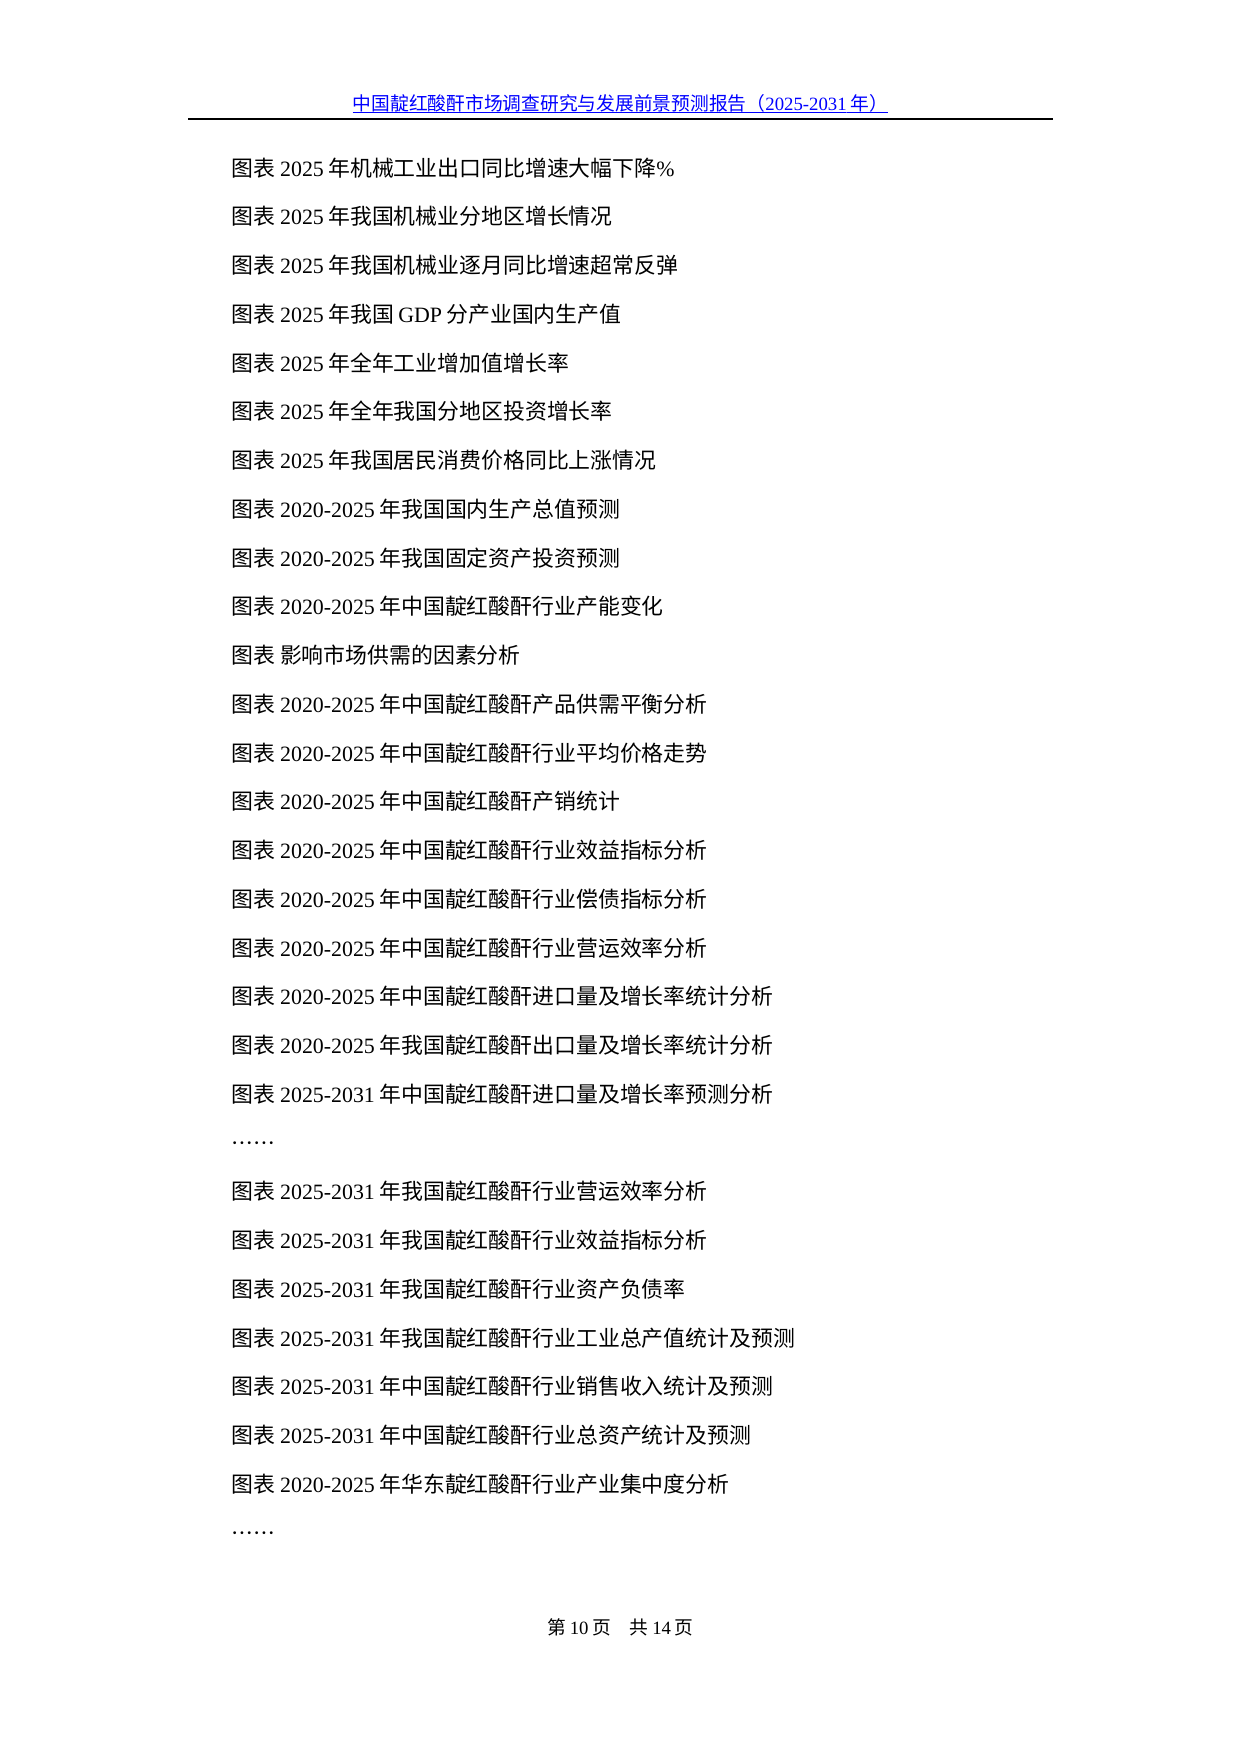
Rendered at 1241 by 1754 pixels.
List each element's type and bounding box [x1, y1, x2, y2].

text [187, 150, 1053, 1548]
